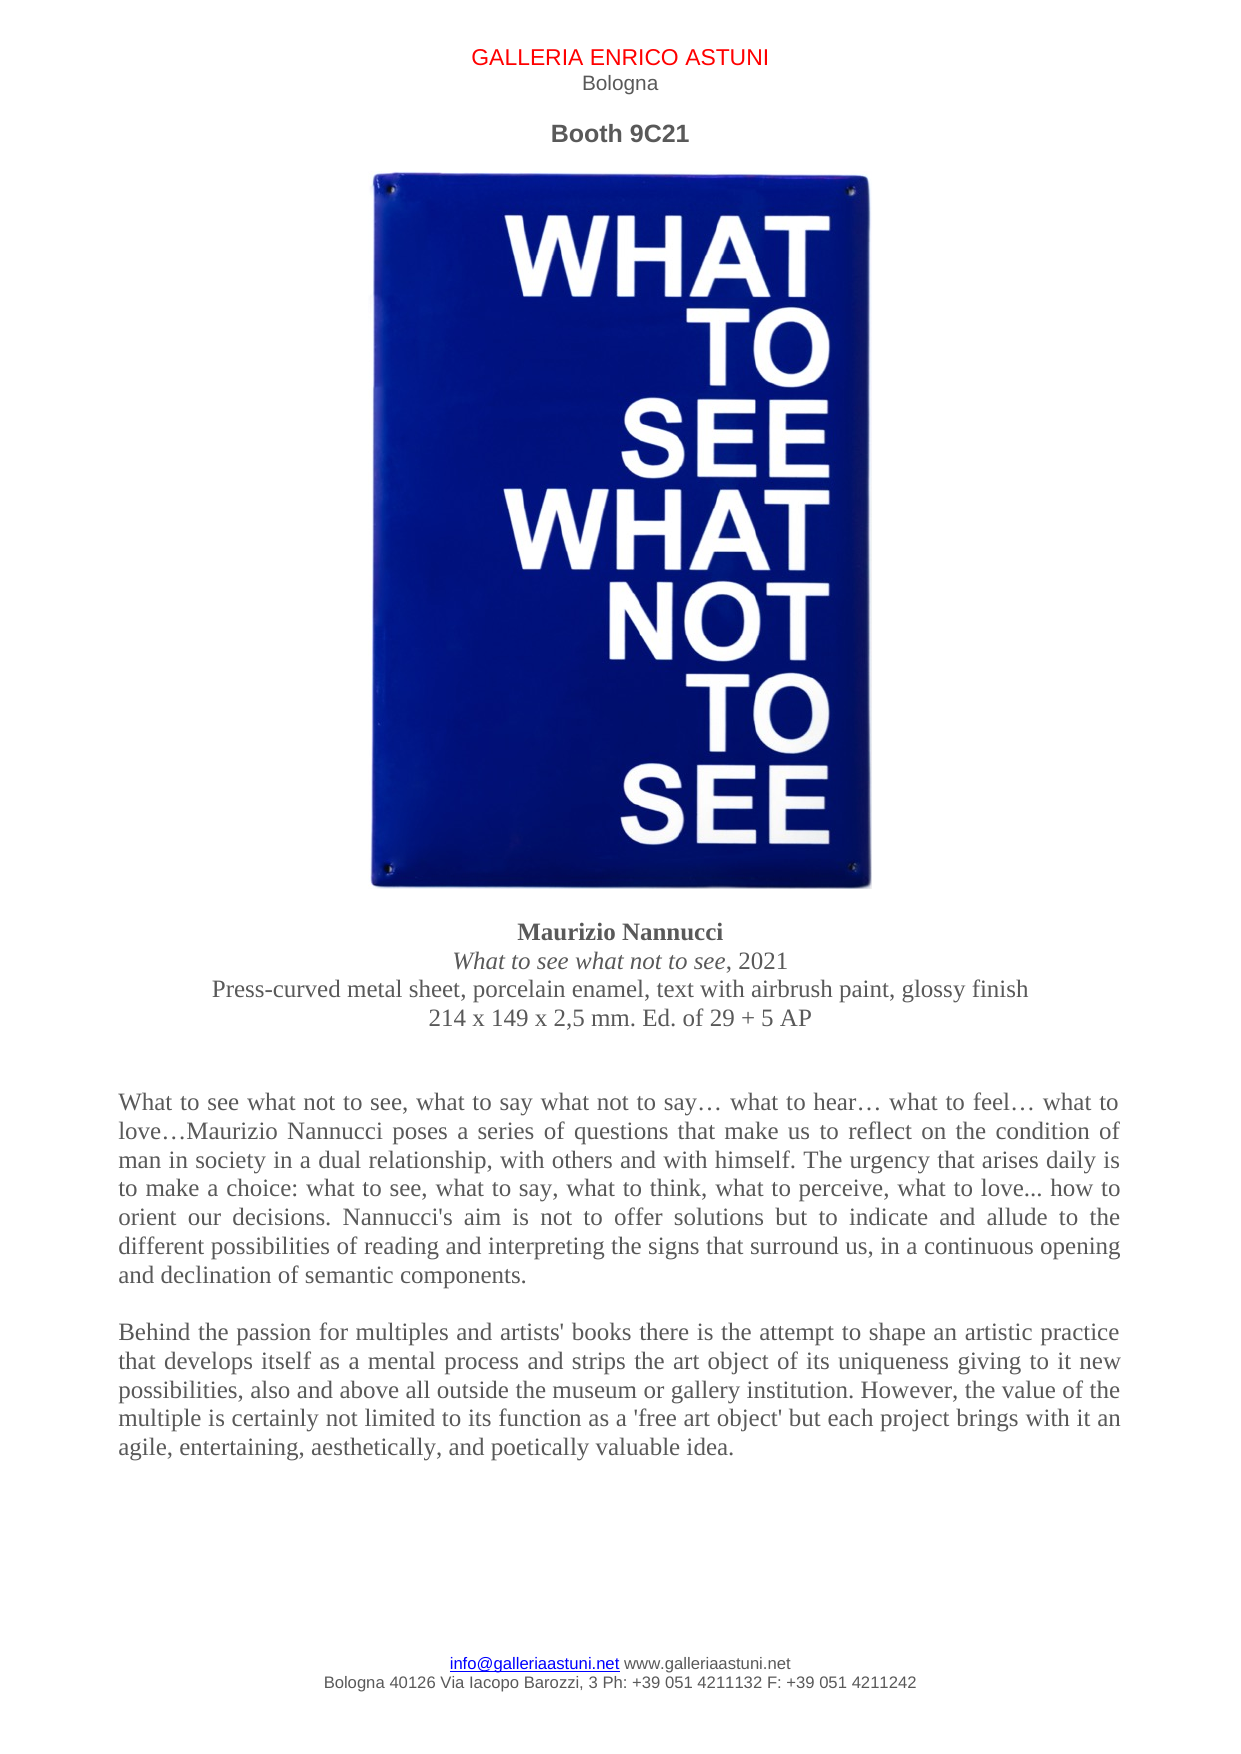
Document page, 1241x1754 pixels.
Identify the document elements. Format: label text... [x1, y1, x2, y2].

text 214 x 149 x 2,5 mm. Ed. of 29 + 5 AP [118, 1003, 1122, 1032]
text Maurizio Nannucci [118, 917, 1122, 946]
text Press-curved metal sheet, porcelain enamel, text with airbrush paint, glossy finish [118, 974, 1122, 1003]
text Behind the passion for multiples and artists' books there is the attempt to shape an artistic practice that develops itself as a mental process and strips the art object of its uniqueness giving to it new possibilities, also and above all outside the museum or gallery institution. However, the value of the multiple is certainly not limited to its function as a 'free art object' but each project brings with it an agile, entertaining, aesthetically, and poetically valuable idea. [118, 1317, 1122, 1461]
picture [368, 171, 872, 889]
text What to see what not to see, 2021 [118, 946, 1122, 974]
text What to see what not to see, what to say what not to say… what to hear… what to feel… what to love…Maurizio Nannucci poses a series of questions that make us to reflect on the condition of man in society in a dual relationship, with others and with himself. The urgency that arises daily is to make a choice: what to see, what to say, what to think, what to perceive, what to love... how to orient our decisions. Nannucci's aim is not to offer solutions but to indicate and allude to the different possibilities of reading and interpreting the signs that surround us, in a continuous opening and declination of semantic components. [118, 1087, 1122, 1288]
